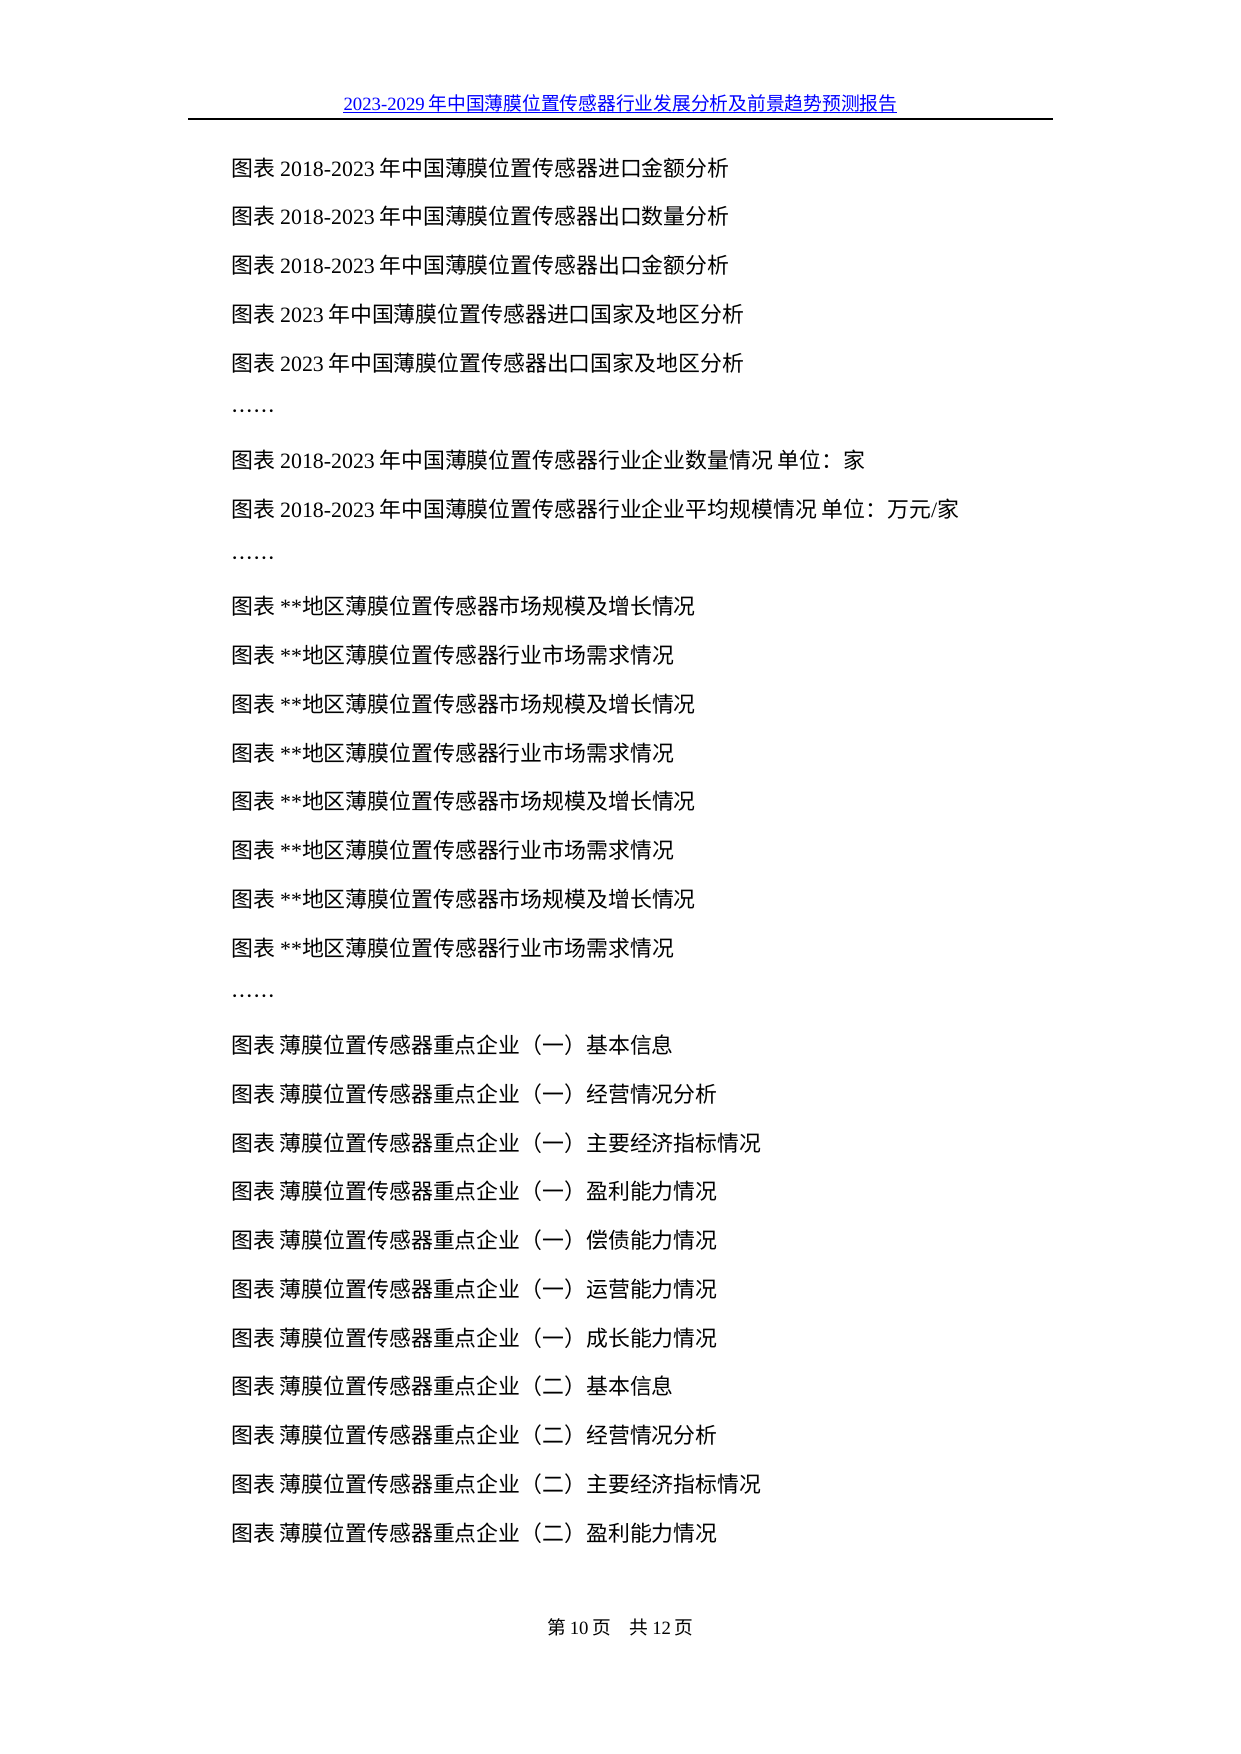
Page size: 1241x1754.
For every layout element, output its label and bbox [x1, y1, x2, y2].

text [187, 150, 1053, 1548]
